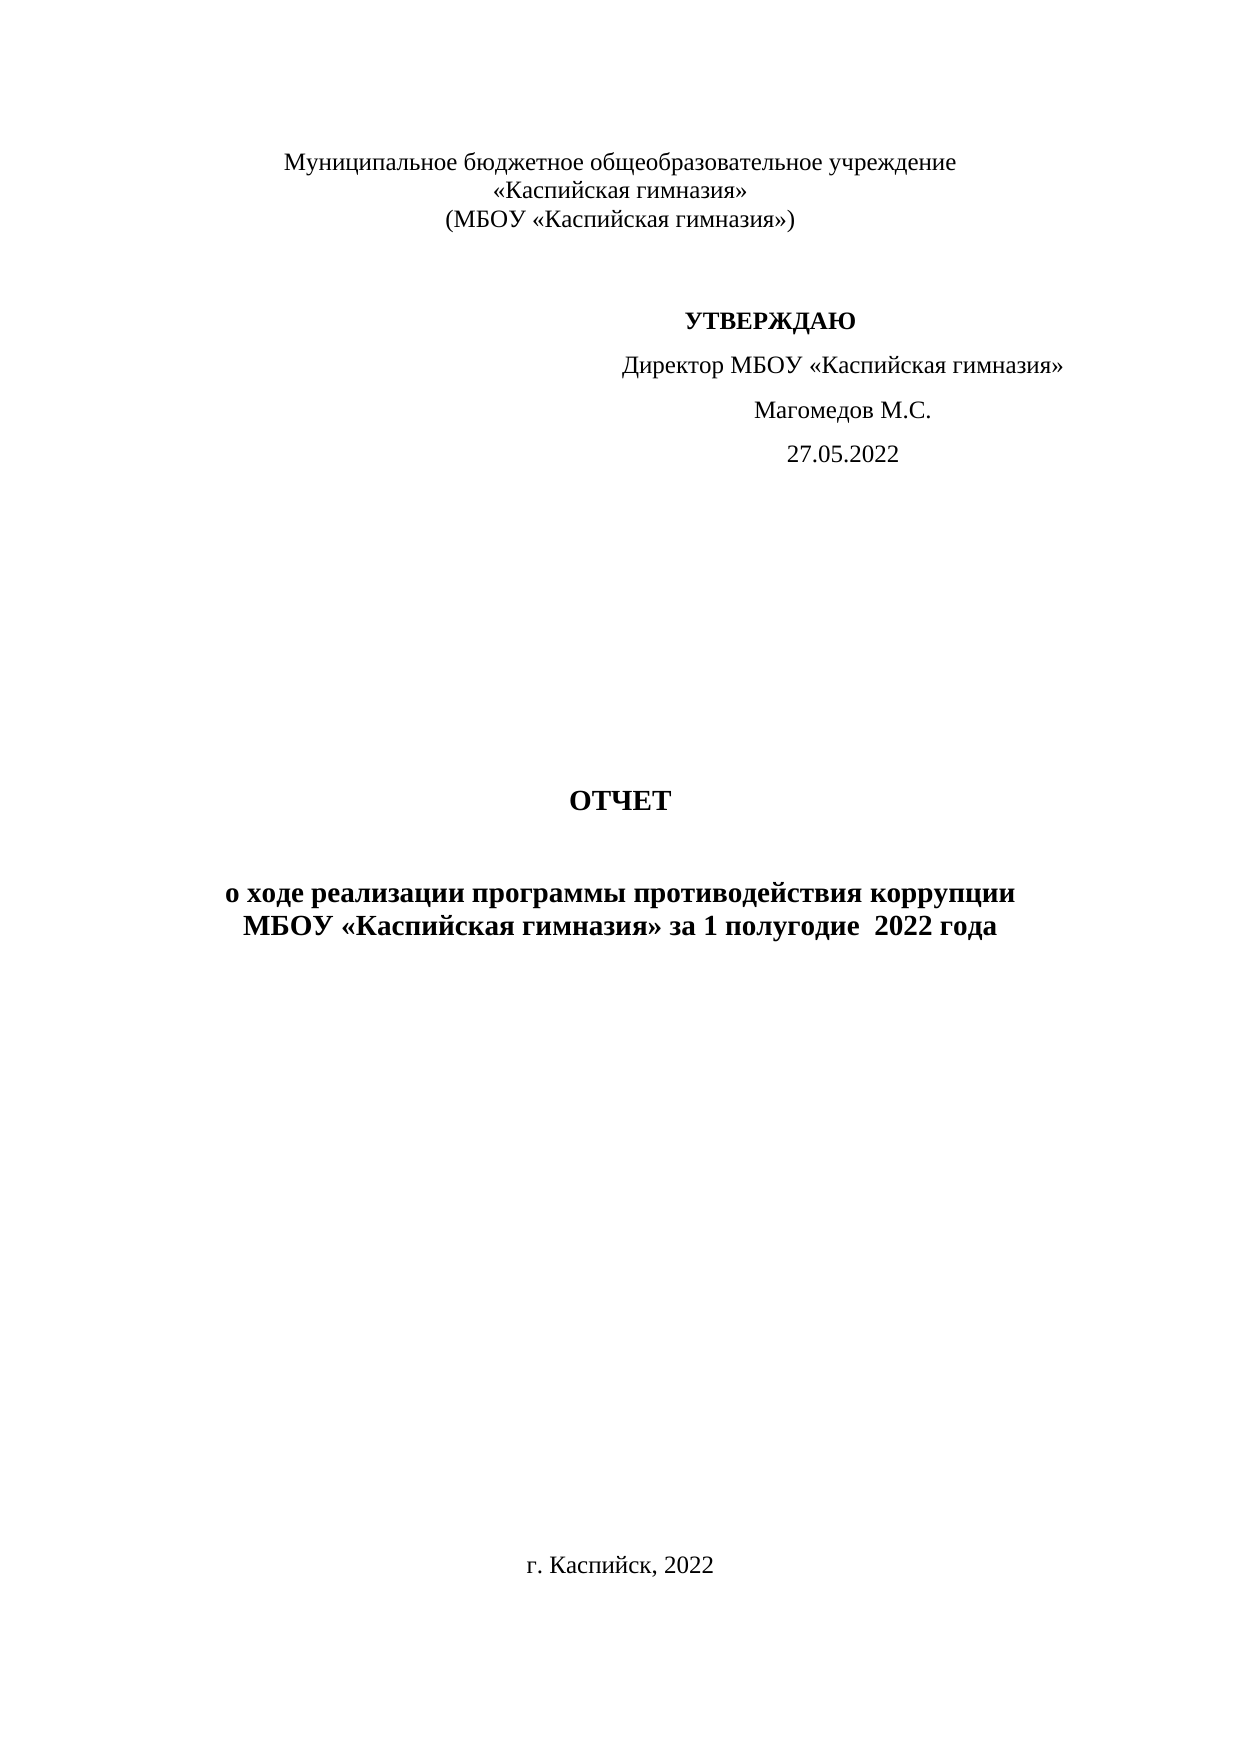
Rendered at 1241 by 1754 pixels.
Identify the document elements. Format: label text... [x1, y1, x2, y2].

text ОТЧЕТ [150, 783, 1090, 817]
table_header УТВЕРЖДАЮ [614, 298, 1071, 343]
text г. Каспийск, 2022 [150, 1550, 1090, 1579]
table_cell 27.05.2022 [614, 431, 1071, 476]
text о ходе реализации программы противодействия коррупции МБОУ «Каспийская гимназия» за 1 полугодие 2022 года [150, 846, 1090, 942]
table_cell Магомедов М.С. [614, 387, 1071, 431]
text Муниципальное бюджетное общеобразовательное учреждение «Каспийская гимназия» (МБОУ «Каспийская гимназия») [150, 147, 1090, 233]
table_cell Директор МБОУ «Каспийская гимназия» [614, 343, 1071, 387]
